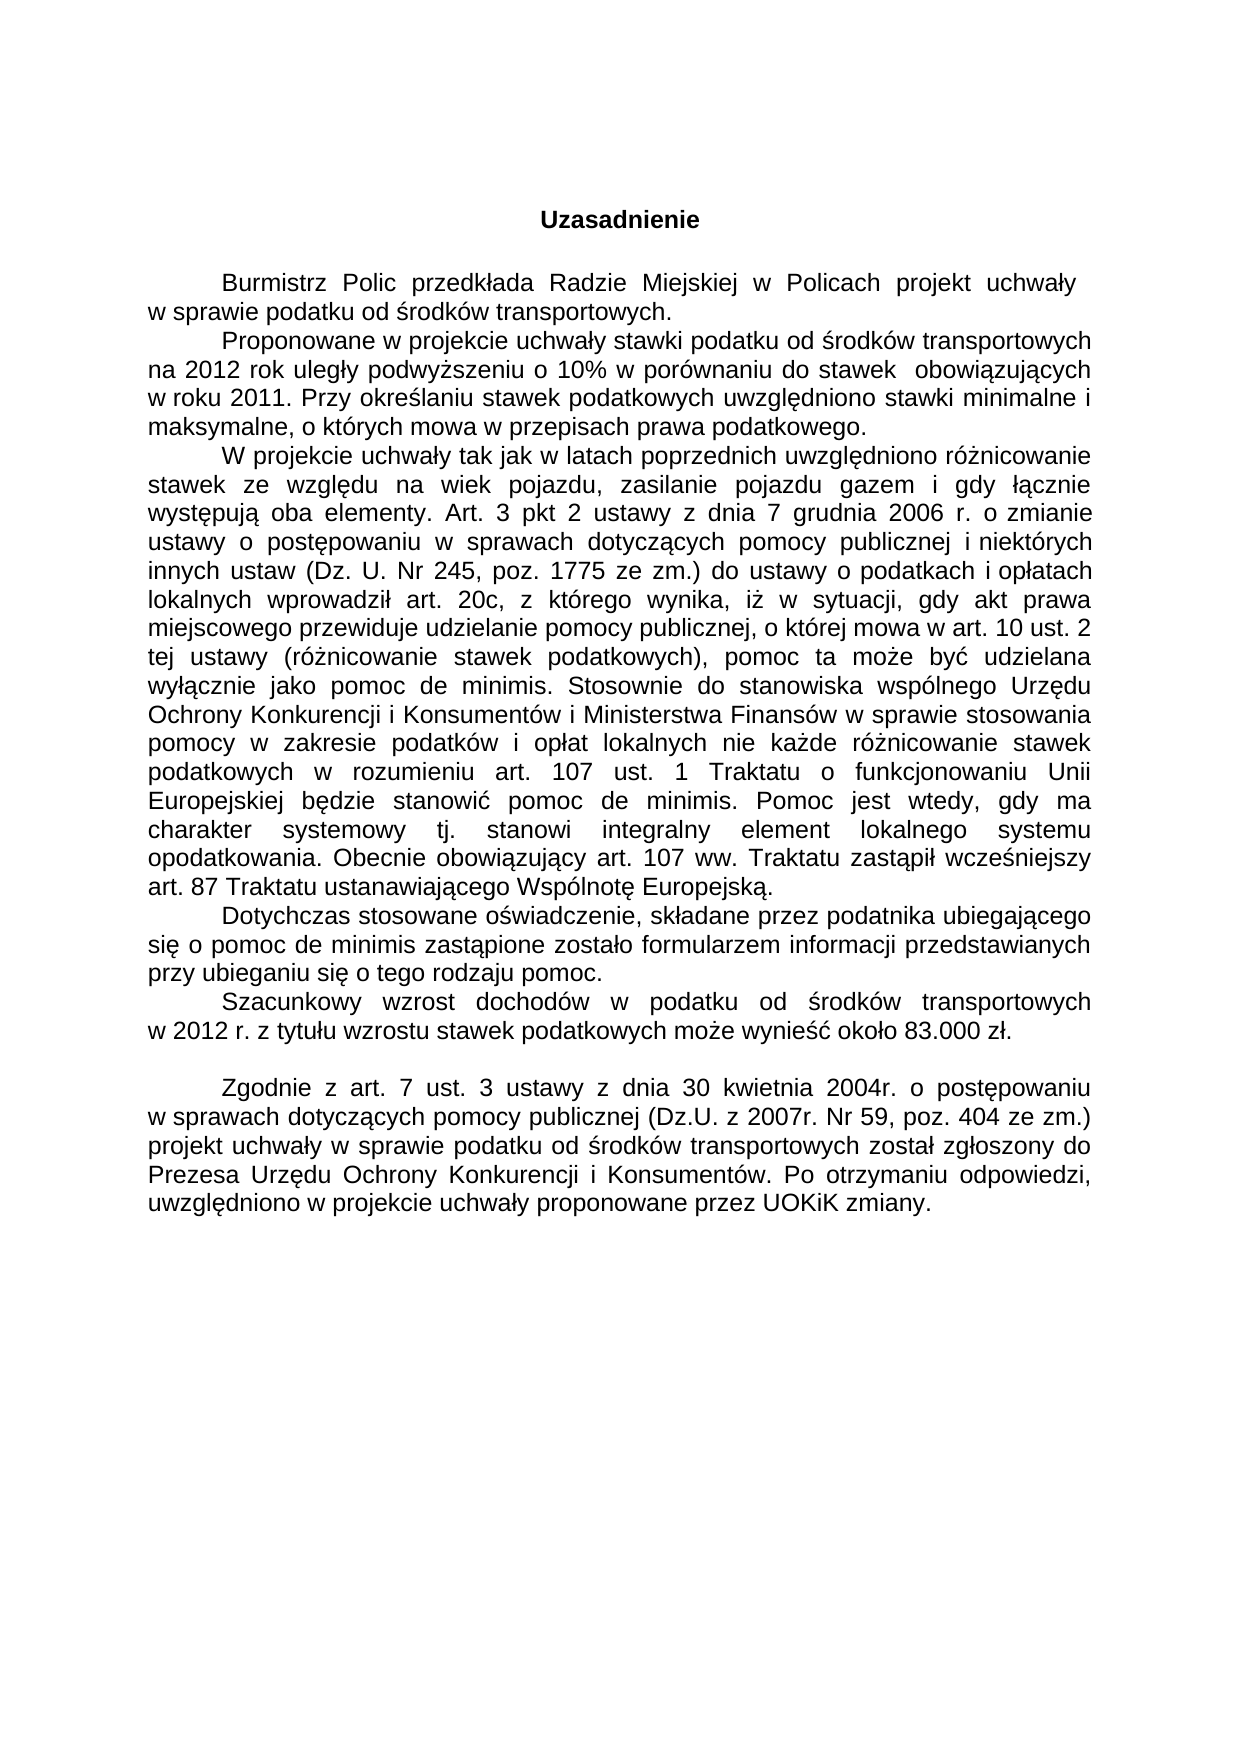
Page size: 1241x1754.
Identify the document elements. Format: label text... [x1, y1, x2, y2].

text Zgodnie z art. 7 ust. 3 ustawy z dnia 30 kwietnia 2004r. o postępowaniu w sprawach dotyczących pomocy publicznej (Dz.U. z 2007r. Nr 59, poz. 404 ze zm.) projekt uchwały w sprawie podatku od środków transportowych został zgłoszony do Prezesa Urzędu Ochrony Konkurencji i Konsumentów. Po otrzymaniu odpowiedzi, uwzględniono w projekcie uchwały proponowane przez UOKiK zmiany. [148, 1073, 1093, 1217]
text Uzasadnienie [148, 205, 1093, 234]
text W projekcie uchwały tak jak w latach poprzednich uwzględniono różnicowanie stawek ze względu na wiek pojazdu, zasilanie pojazdu gazem i gdy łącznie występują oba elementy. Art. 3 pkt 2 ustawy z dnia 7 grudnia 2006 r. o zmianie ustawy o postępowaniu w sprawach dotyczących pomocy publicznej i niektórych innych ustaw (Dz. U. Nr 245, poz. 1775 ze zm.) do ustawy o podatkach i opłatach lokalnych wprowadził art. 20c, z którego wynika, iż w sytuacji, gdy akt prawa miejscowego przewiduje udzielanie pomocy publicznej, o której mowa w art. 10 ust. 2 tej ustawy (różnicowanie stawek podatkowych), pomoc ta może być udzielana wyłącznie jako pomoc de minimis. Stosownie do stanowiska wspólnego Urzędu Ochrony Konkurencji i Konsumentów i Ministerstwa Finansów w sprawie stosowania pomocy w zakresie podatków i opłat lokalnych nie każde różnicowanie stawek podatkowych w rozumieniu art. 107 ust. 1 Traktatu o funkcjonowaniu Unii Europejskiej będzie stanowić pomoc de minimis. Pomoc jest wtedy, gdy ma charakter systemowy tj. stanowi integralny element lokalnego systemu opodatkowania. Obecnie obowiązujący art. 107 ww. Traktatu zastąpił wcześniejszy art. 87 Traktatu ustanawiającego Wspólnotę Europejską. [148, 441, 1093, 901]
text Szacunkowy wzrost dochodów w podatku od środków transportowych w 2012 r. z tytułu wzrostu stawek podatkowych może wynieść około 83.000 zł. [148, 987, 1093, 1044]
text Proponowane w projekcie uchwały stawki podatku od środków transportowych na 2012 rok uległy podwyższeniu o 10% w porównaniu do stawek obowiązujących w roku 2011. Przy określaniu stawek podatkowych uwzględniono stawki minimalne i maksymalne, o których mowa w przepisach prawa podatkowego. [148, 326, 1093, 441]
text Dotychczas stosowane oświadczenie, składane przez podatnika ubiegającego się o pomoc de minimis zastąpione zostało formularzem informacji przedstawianych przy ubieganiu się o tego rodzaju pomoc. [148, 901, 1093, 987]
text Burmistrz Polic przedkłada Radzie Miejskiej w Policach projekt uchwały w sprawie podatku od środków transportowych. [148, 268, 1093, 326]
